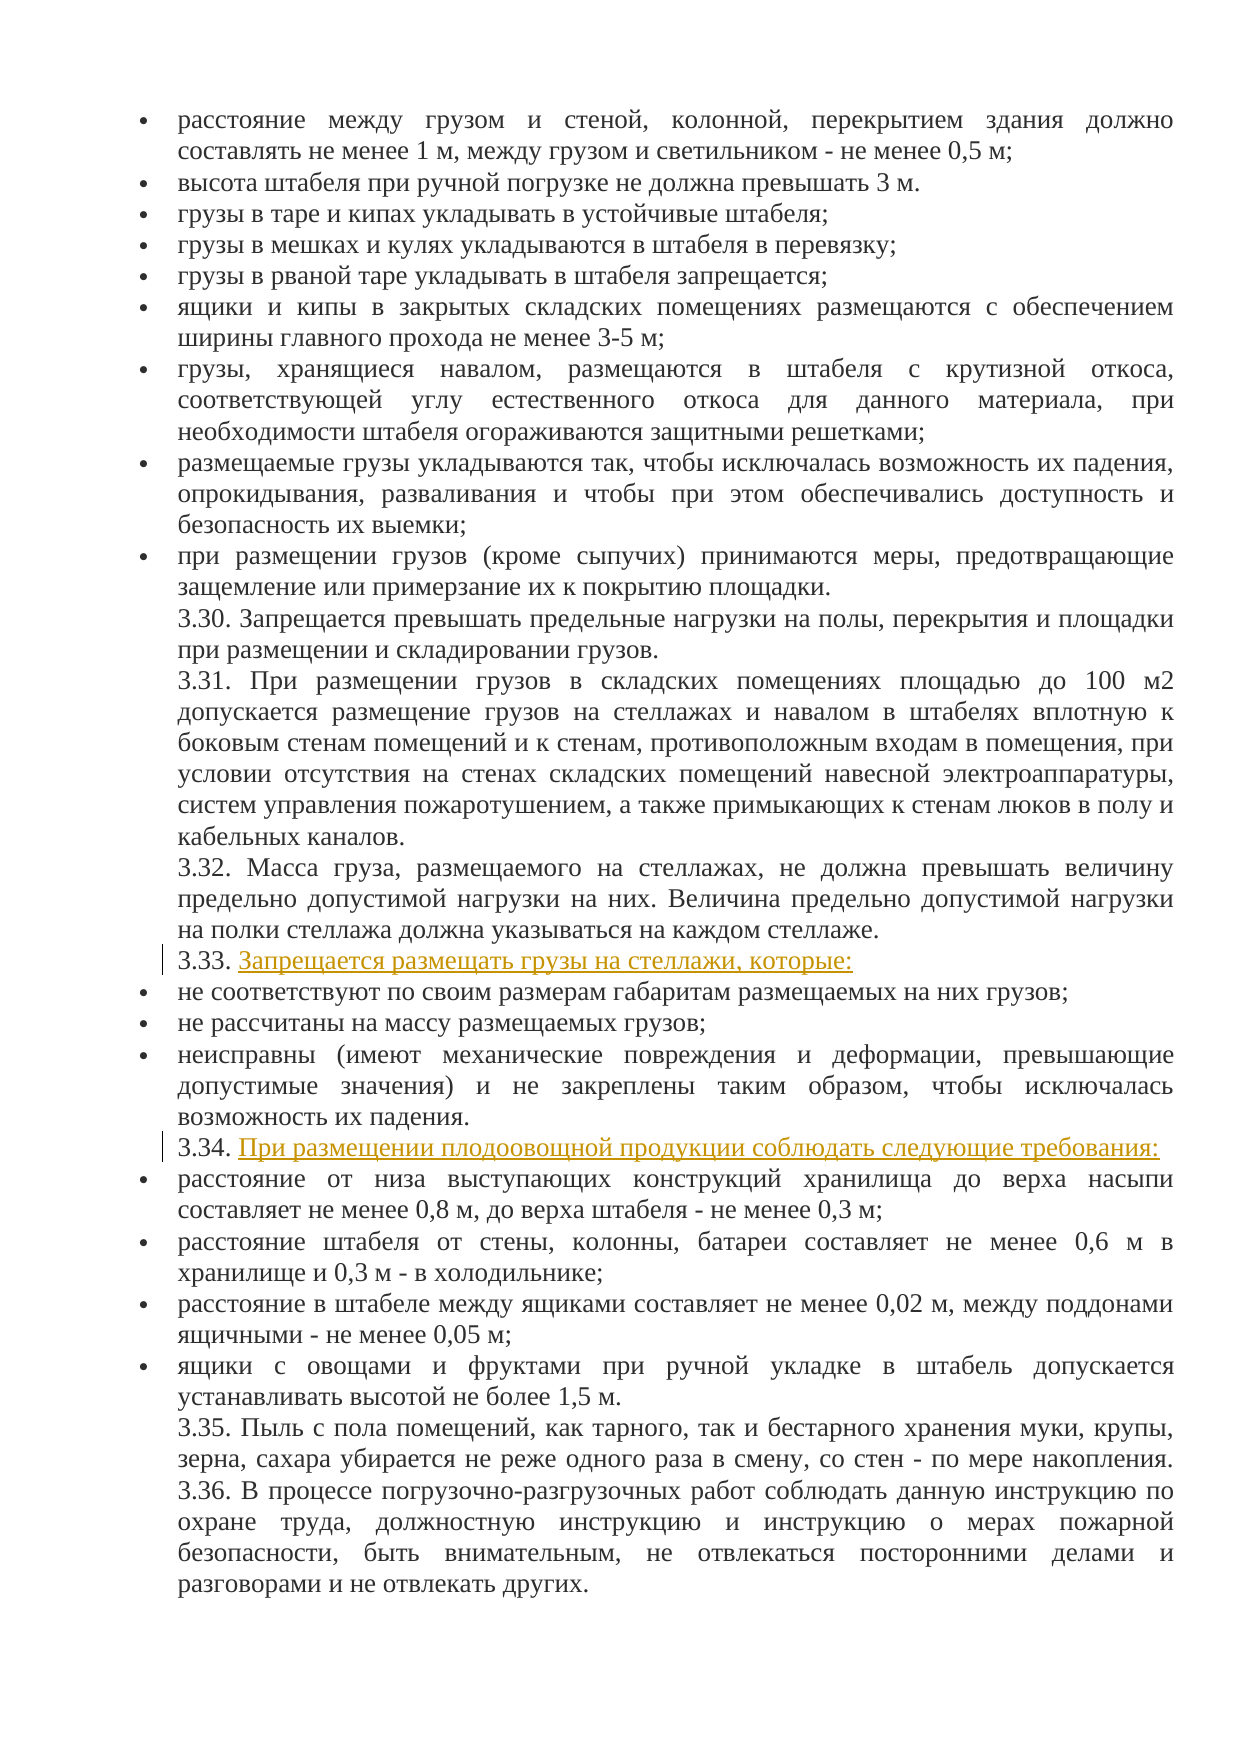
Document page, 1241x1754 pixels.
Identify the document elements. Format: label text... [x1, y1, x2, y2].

text 3.30. Запрещается превышать предельные нагрузки на полы, перекрытия и площадки при размещении и складировании грузов. [177, 602, 1175, 664]
list грузы, хранящиеся навалом, размещаются в штабеля с крутизной откоса, соответствующей углу естественного откоса для данного материала, при необходимости штабеля огораживаются защитными решетками; [140, 352, 1175, 446]
list ящики и кипы в закрытых складских помещениях размещаются с обеспечением ширины главного прохода не менее 3-5 м; [140, 290, 1175, 352]
list грузы в мешках и кулях укладываются в штабеля в перевязку; [140, 228, 1175, 259]
list расстояние штабеля от стены, колонны, батареи составляет не менее 0,6 м в хранилище и 0,3 м - в холодильнике; [140, 1224, 1175, 1287]
text 3.34. [177, 1131, 1175, 1162]
list при размещении грузов (кроме сыпучих) принимаются меры, предотвращающие защемление или примерзание их к покрытию площадки. [140, 539, 1175, 602]
list расстояние в штабеле между ящиками составляет не менее 0,02 м, между поддонами ящичными - не менее 0,05 м; [140, 1287, 1175, 1349]
list высота штабеля при ручной погрузке не должна превышать 3 м. [140, 166, 1175, 197]
text 3.31. При размещении грузов в складских помещениях площадью до 100 м2 допускается размещение грузов на стеллажах и навалом в штабелях вплотную к боковым стенам помещений и к стенам, противоположным входам в помещения, при условии отсутствия на стенах складских помещений навесной электроаппаратуры, систем управления пожаротушением, а также примыкающих к стенам люков в полу и кабельных каналов. [177, 664, 1175, 851]
list размещаемые грузы укладываются так, чтобы исключалась возможность их падения, опрокидывания, разваливания и чтобы при этом обеспечивались доступность и безопасность их выемки; [140, 446, 1175, 539]
list расстояние от низа выступающих конструкций хранилища до верха насыпи составляет не менее 0,8 м, до верха штабеля - не менее 0,3 м; [140, 1162, 1175, 1224]
list грузы в рваной таре укладывать в штабеля запрещается; [140, 259, 1175, 290]
text 3.32. Масса груза, размещаемого на стеллажах, не должна превышать величину предельно допустимой нагрузки на них. Величина предельно допустимой нагрузки на полки стеллажа должна указываться на каждом стеллаже. [177, 851, 1175, 944]
list грузы в таре и кипах укладывать в устойчивые штабеля; [140, 197, 1175, 228]
list ящики с овощами и фруктами при ручной укладке в штабель допускается устанавливать высотой не более 1,5 м. [140, 1349, 1175, 1411]
list неисправны (имеют механические повреждения и деформации, превышающие допустимые значения) и не закреплены таким образом, чтобы исключалась возможность их падения. [140, 1038, 1175, 1131]
text 3.35. Пыль с пола помещений, как тарного, так и бестарного хранения муки, крупы, зерна, сахара убирается не реже одного раза в смену, со стен - по мере накопления. 3.36. В процессе погрузочно-разгрузочных работ соблюдать данную инструкцию по охране труда, должностную инструкцию и инструкцию о мерах пожарной безопасности, быть внимательным, не отвлекаться посторонними делами и разговорами и не отвлекать других. [177, 1411, 1175, 1598]
text 3.33. [177, 944, 1175, 975]
list расстояние между грузом и стеной, колонной, перекрытием здания должно составлять не менее 1 м, между грузом и светильником - не менее 0,5 м; [140, 103, 1175, 166]
list не соответствуют по своим размерам габаритам размещаемых на них грузов; [140, 975, 1175, 1007]
list не рассчитаны на массу размещаемых грузов; [140, 1007, 1175, 1038]
